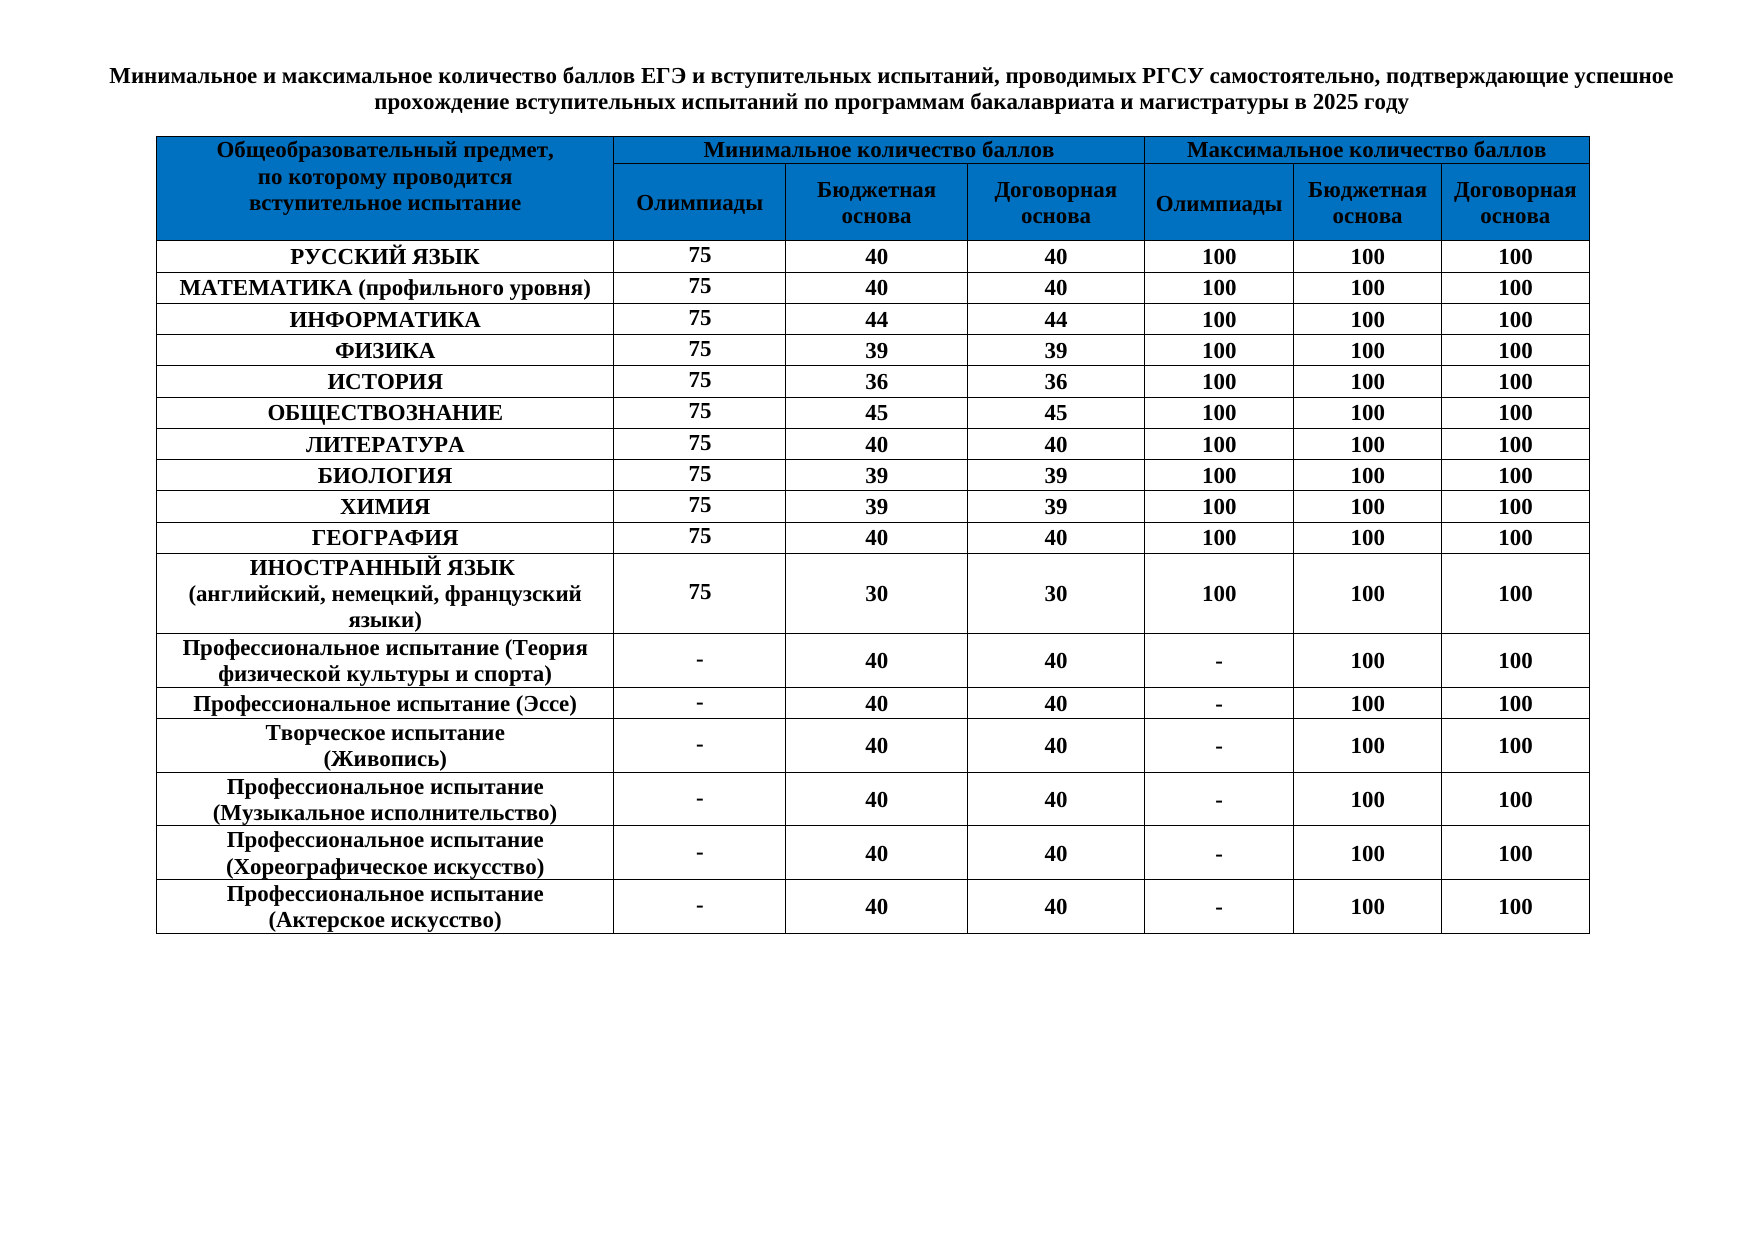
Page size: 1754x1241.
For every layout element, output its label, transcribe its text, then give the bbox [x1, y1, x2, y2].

table_cell 100 [1442, 634, 1589, 687]
table_cell 100 [1442, 460, 1589, 490]
table_cell 40 [786, 429, 967, 459]
table_cell Творческое испытание (Живопись) [157, 719, 613, 772]
table_cell 40 [786, 241, 967, 272]
table_cell 40 [968, 429, 1144, 459]
table_cell 100 [1294, 491, 1441, 522]
table_cell - [1145, 634, 1293, 687]
table_cell 40 [968, 634, 1144, 687]
table_cell 100 [1442, 241, 1589, 272]
table_cell РУССКИЙ ЯЗЫК [157, 241, 613, 272]
table_cell 40 [786, 523, 967, 553]
table_cell 100 [1294, 304, 1441, 334]
table_cell 100 [1294, 335, 1441, 365]
table_cell 40 [968, 880, 1144, 933]
table_cell 100 [1294, 429, 1441, 459]
table_cell 100 [1442, 304, 1589, 334]
table_cell ИСТОРИЯ [157, 366, 613, 397]
table_cell МАТЕМАТИКА (профильного уровня) [157, 273, 613, 303]
table_cell 100 [1294, 273, 1441, 303]
table_cell ИНФОРМАТИКА [157, 304, 613, 334]
table_cell 100 [1442, 826, 1589, 879]
table_cell 100 [1145, 366, 1293, 397]
table_cell 100 [1145, 335, 1293, 365]
table_cell 40 [786, 880, 967, 933]
table_cell 39 [968, 491, 1144, 522]
table_cell Профессиональное испытание (Эссе) [157, 688, 613, 718]
table_cell 45 [968, 398, 1144, 428]
table_cell 39 [968, 460, 1144, 490]
table_cell - [614, 634, 785, 687]
table_cell 40 [968, 773, 1144, 825]
table_cell 36 [968, 366, 1144, 397]
table_cell 75 [614, 491, 785, 522]
table_cell 40 [968, 273, 1144, 303]
table_cell ГЕОГРАФИЯ [157, 523, 613, 553]
table_cell 40 [786, 826, 967, 879]
table_cell 40 [786, 688, 967, 718]
table_cell - [1145, 880, 1293, 933]
table_cell 100 [1442, 335, 1589, 365]
table_cell Профессиональное испытание (Музыкальное исполнительство) [157, 773, 613, 825]
table_cell Бюджетная основа [1294, 164, 1441, 240]
table_cell 100 [1145, 554, 1293, 633]
table_cell 44 [968, 304, 1144, 334]
table_cell 100 [1294, 719, 1441, 772]
table_cell БИОЛОГИЯ [157, 460, 613, 490]
table_cell - [1145, 688, 1293, 718]
table_cell 100 [1145, 491, 1293, 522]
table_cell 39 [786, 491, 967, 522]
table_cell 36 [786, 366, 967, 397]
table_cell ХИМИЯ [157, 491, 613, 522]
table_cell 100 [1145, 460, 1293, 490]
table_cell 45 [786, 398, 967, 428]
table_cell 100 [1442, 491, 1589, 522]
table_cell Бюджетная основа [786, 164, 967, 240]
table_cell Профессиональное испытание (Теория физической культуры и спорта) [157, 634, 613, 687]
table_cell 100 [1145, 398, 1293, 428]
table_cell 100 [1442, 523, 1589, 553]
table_cell 75 [614, 554, 785, 633]
table_cell 75 [614, 523, 785, 553]
table_cell 75 [614, 304, 785, 334]
table_cell ФИЗИКА [157, 335, 613, 365]
table_cell 100 [1442, 688, 1589, 718]
table_cell ОБЩЕСТВОЗНАНИЕ [157, 398, 613, 428]
text Минимальное и максимальное количество баллов ЕГЭ и вступительных испытаний, проводимых РГСУ самостоятельно, подтверждающие успешное прохождение вступительных испытаний по программам бакалавриата и магистратуры в 2025 году [56, 62, 1728, 115]
table_header Общеобразовательный предмет, по которому проводится вступительное испытание [157, 137, 613, 240]
table_cell 30 [968, 554, 1144, 633]
table_cell 100 [1442, 273, 1589, 303]
table_cell 100 [1294, 826, 1441, 879]
table_cell 40 [786, 634, 967, 687]
table_cell 100 [1442, 554, 1589, 633]
table_cell 100 [1145, 429, 1293, 459]
table_cell - [1145, 826, 1293, 879]
table_cell 39 [786, 335, 967, 365]
table_cell - [614, 688, 785, 718]
table_cell Профессиональное испытание (Актерское искусство) [157, 880, 613, 933]
table_cell 39 [786, 460, 967, 490]
table_cell 40 [968, 719, 1144, 772]
table_cell Олимпиады [614, 164, 785, 240]
table_cell 100 [1294, 634, 1441, 687]
table_cell 100 [1442, 880, 1589, 933]
table_cell 44 [786, 304, 967, 334]
table_cell 75 [614, 273, 785, 303]
table_cell 100 [1145, 273, 1293, 303]
table_cell 75 [614, 335, 785, 365]
table_cell 100 [1442, 429, 1589, 459]
table_cell - [1145, 719, 1293, 772]
table_cell 75 [614, 241, 785, 272]
table_cell 100 [1294, 241, 1441, 272]
table_cell 40 [786, 719, 967, 772]
table_cell - [614, 773, 785, 825]
table_cell 100 [1442, 366, 1589, 397]
table_cell ИНОСТРАННЫЙ ЯЗЫК (английский, немецкий, французский языки) [157, 554, 613, 633]
table_cell 100 [1442, 398, 1589, 428]
table_cell 75 [614, 398, 785, 428]
table_cell 75 [614, 460, 785, 490]
table_cell Профессиональное испытание (Хореографическое искусство) [157, 826, 613, 879]
table_cell 40 [786, 773, 967, 825]
table_cell 100 [1294, 523, 1441, 553]
table_cell 30 [786, 554, 967, 633]
table_cell 40 [786, 273, 967, 303]
table_cell 100 [1145, 523, 1293, 553]
table_cell ЛИТЕРАТУРА [157, 429, 613, 459]
table_cell 100 [1294, 366, 1441, 397]
table_cell 40 [968, 241, 1144, 272]
table_cell 100 [1294, 880, 1441, 933]
table_cell Договорная основа [968, 164, 1144, 240]
table_cell - [614, 826, 785, 879]
table_cell 39 [968, 335, 1144, 365]
table_cell 100 [1294, 460, 1441, 490]
table_cell 100 [1442, 719, 1589, 772]
table_cell 40 [968, 523, 1144, 553]
table_cell 100 [1294, 773, 1441, 825]
table_cell - [1145, 773, 1293, 825]
table_cell 100 [1442, 773, 1589, 825]
table_cell 75 [614, 366, 785, 397]
table_cell 100 [1294, 398, 1441, 428]
table_header Максимальное количество баллов [1145, 137, 1589, 163]
table_cell 40 [968, 688, 1144, 718]
table_cell Договорная основа [1442, 164, 1589, 240]
table_cell - [614, 719, 785, 772]
table_cell Олимпиады [1145, 164, 1293, 240]
table_cell 100 [1294, 688, 1441, 718]
table_cell 100 [1145, 241, 1293, 272]
table_cell - [614, 880, 785, 933]
table_cell 100 [1145, 304, 1293, 334]
table_header Минимальное количество баллов [614, 137, 1144, 163]
table_cell 75 [614, 429, 785, 459]
table_cell 40 [968, 826, 1144, 879]
table_cell 100 [1294, 554, 1441, 633]
